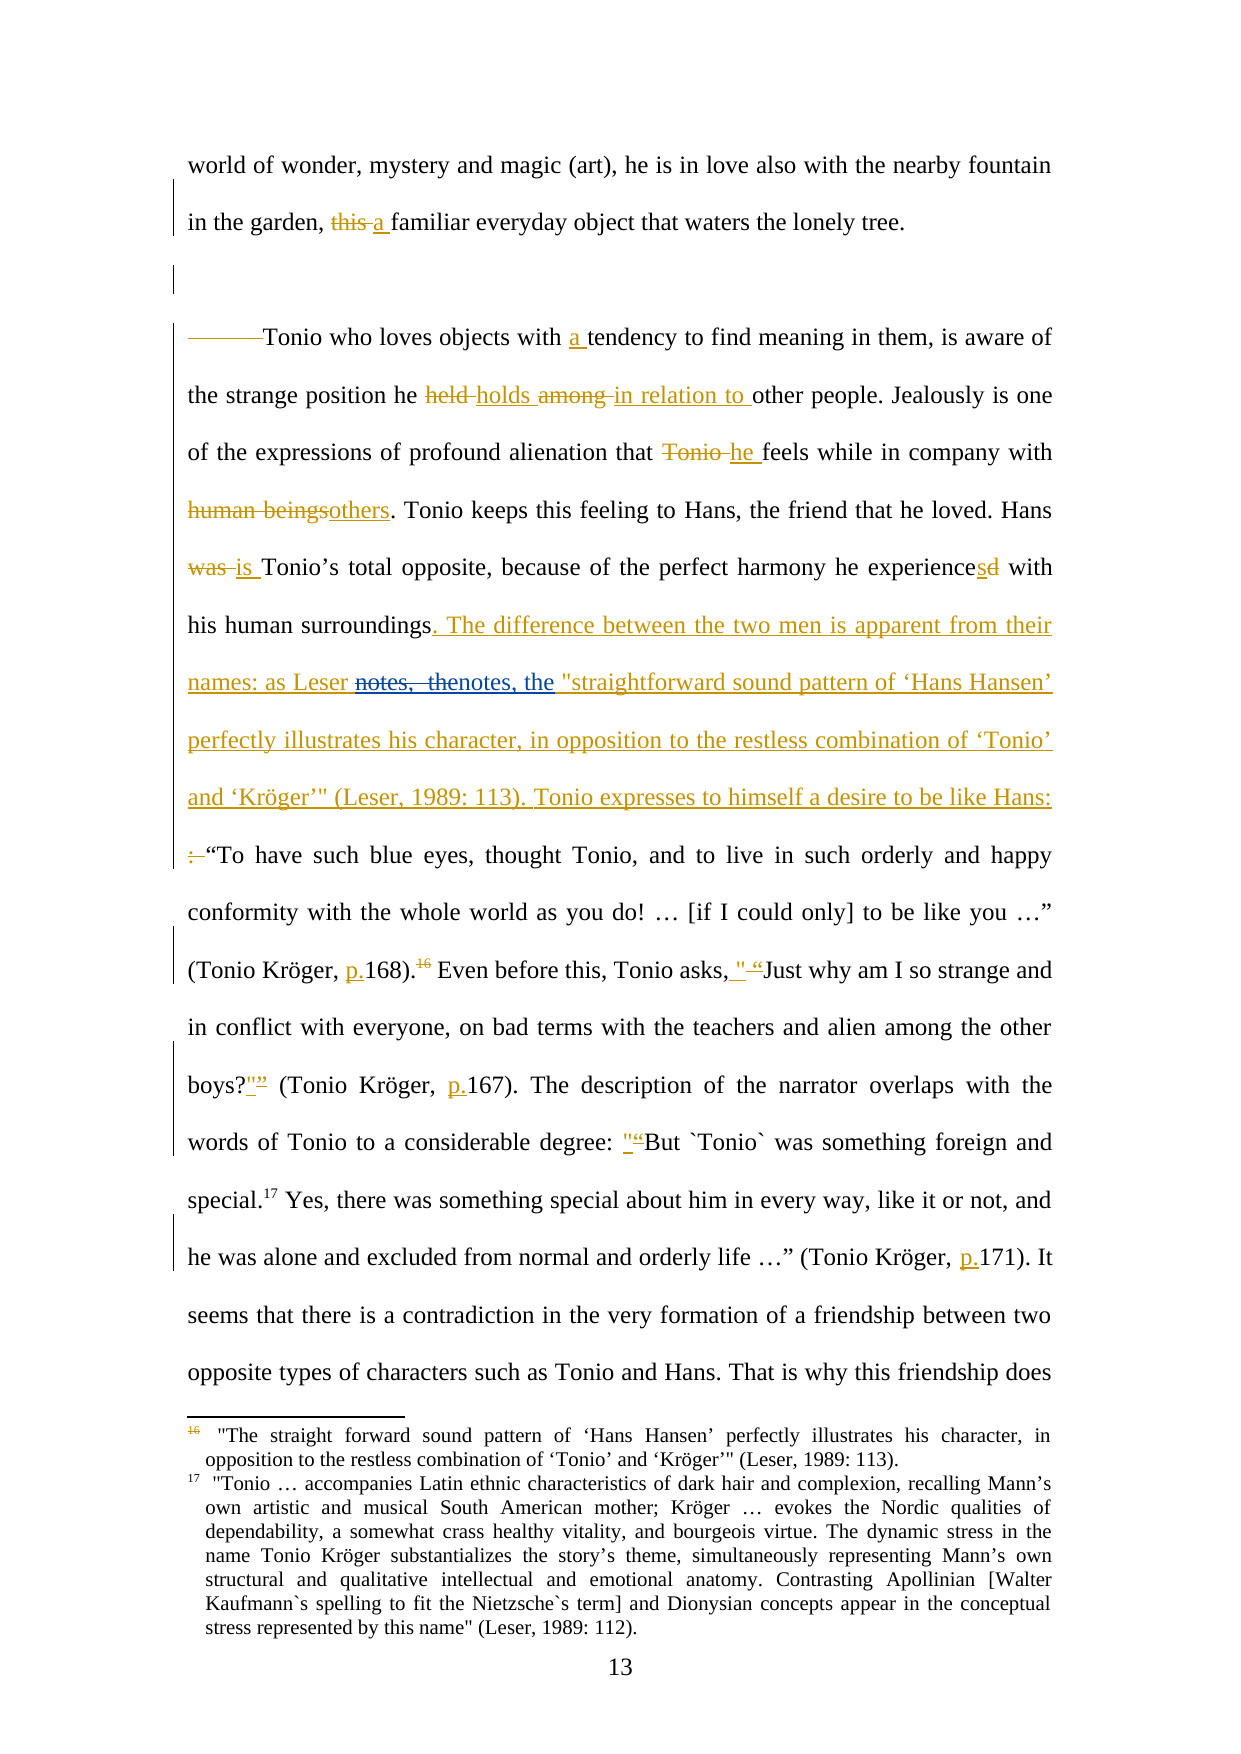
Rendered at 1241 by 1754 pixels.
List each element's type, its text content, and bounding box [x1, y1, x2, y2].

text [187, 150, 1053, 236]
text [187, 751, 1053, 1386]
